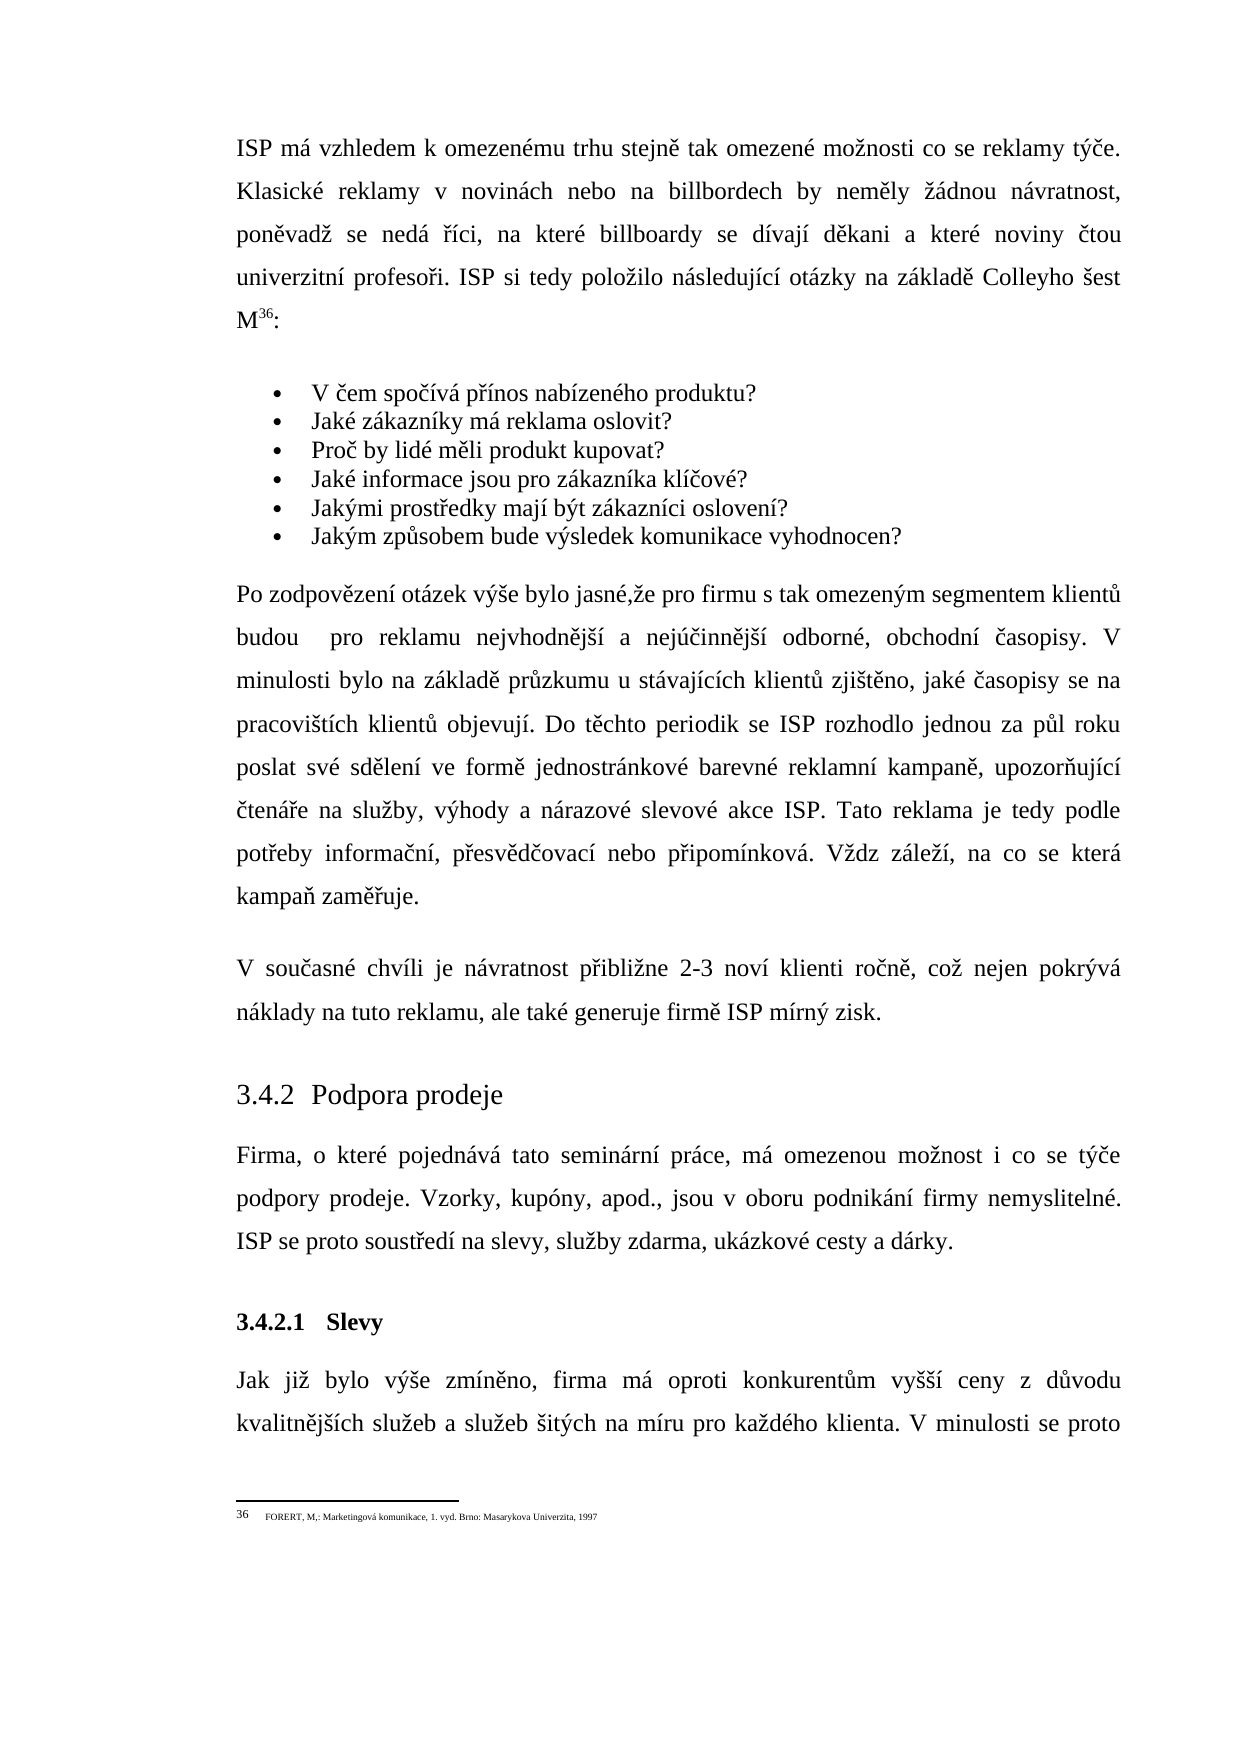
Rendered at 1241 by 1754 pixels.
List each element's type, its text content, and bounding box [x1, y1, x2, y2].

subtitle Podpora prodeje [236, 1077, 1122, 1111]
text Firma, o které pojednává tato seminární práce, má omezenou možnost i co se týče podpory prodeje. Vzorky, kupóny, apod., jsou v oboru podnikání firmy nemyslitelné. ISP se proto soustředí na slevy, služby zdarma, ukázkové cesty a dárky. [236, 1140, 1122, 1255]
list Jakými prostředky mají být zákazníci oslovení? [274, 493, 1122, 521]
list Jakým způsobem bude výsledek komunikace vyhodnocen? [274, 521, 1122, 550]
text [236, 1365, 1122, 1437]
list V čem spočívá přínos nabízeného produktu? [274, 378, 1122, 406]
text ISP má vzhledem k omezenému trhu stejně tak omezené možnosti co se reklamy týče. Klasické reklamy v novinách nebo na billbordech by neměly žádnou návratnost, poněvadž se nedá říci, na které billboardy se dívají děkani a které noviny čtou univerzitní profesoři. ISP si tedy položilo následující otázky na základě Colleyho šest M: [236, 133, 1122, 334]
list Jaké zákazníky má reklama oslovit? [274, 406, 1122, 435]
text Po zodpovězení otázek výše bylo jasné,že pro firmu s tak omezeným segmentem klientů budou pro reklamu nejvhodnější a nejúčinnější odborné, obchodní časopisy. V minulosti bylo na základě průzkumu u stávajících klientů zjištěno, jaké časopisy se na pracovištích klientů objevují. Do těchto periodik se ISP rozhodlo jednou za půl roku poslat své sdělení ve formě jednostránkové barevné reklamní kampaně, upozorňující čtenáře na služby, výhody a nárazové slevové akce ISP. Tato reklama je tedy podle potřeby informační, přesvědčovací nebo připomínková. Vždz záleží, na co se která kampaň zaměřuje. [236, 579, 1122, 910]
list Proč by lidé měli produkt kupovat? [274, 435, 1122, 464]
list Jaké informace jsou pro zákazníka klíčové? [274, 464, 1122, 493]
text V současné chvíli je návratnost přibližne 2-3 noví klienti ročně, což nejen pokrývá náklady na tuto reklamu, ale také generuje firmě ISP mírný zisk. [236, 953, 1122, 1025]
subtitle Slevy [236, 1307, 1122, 1336]
